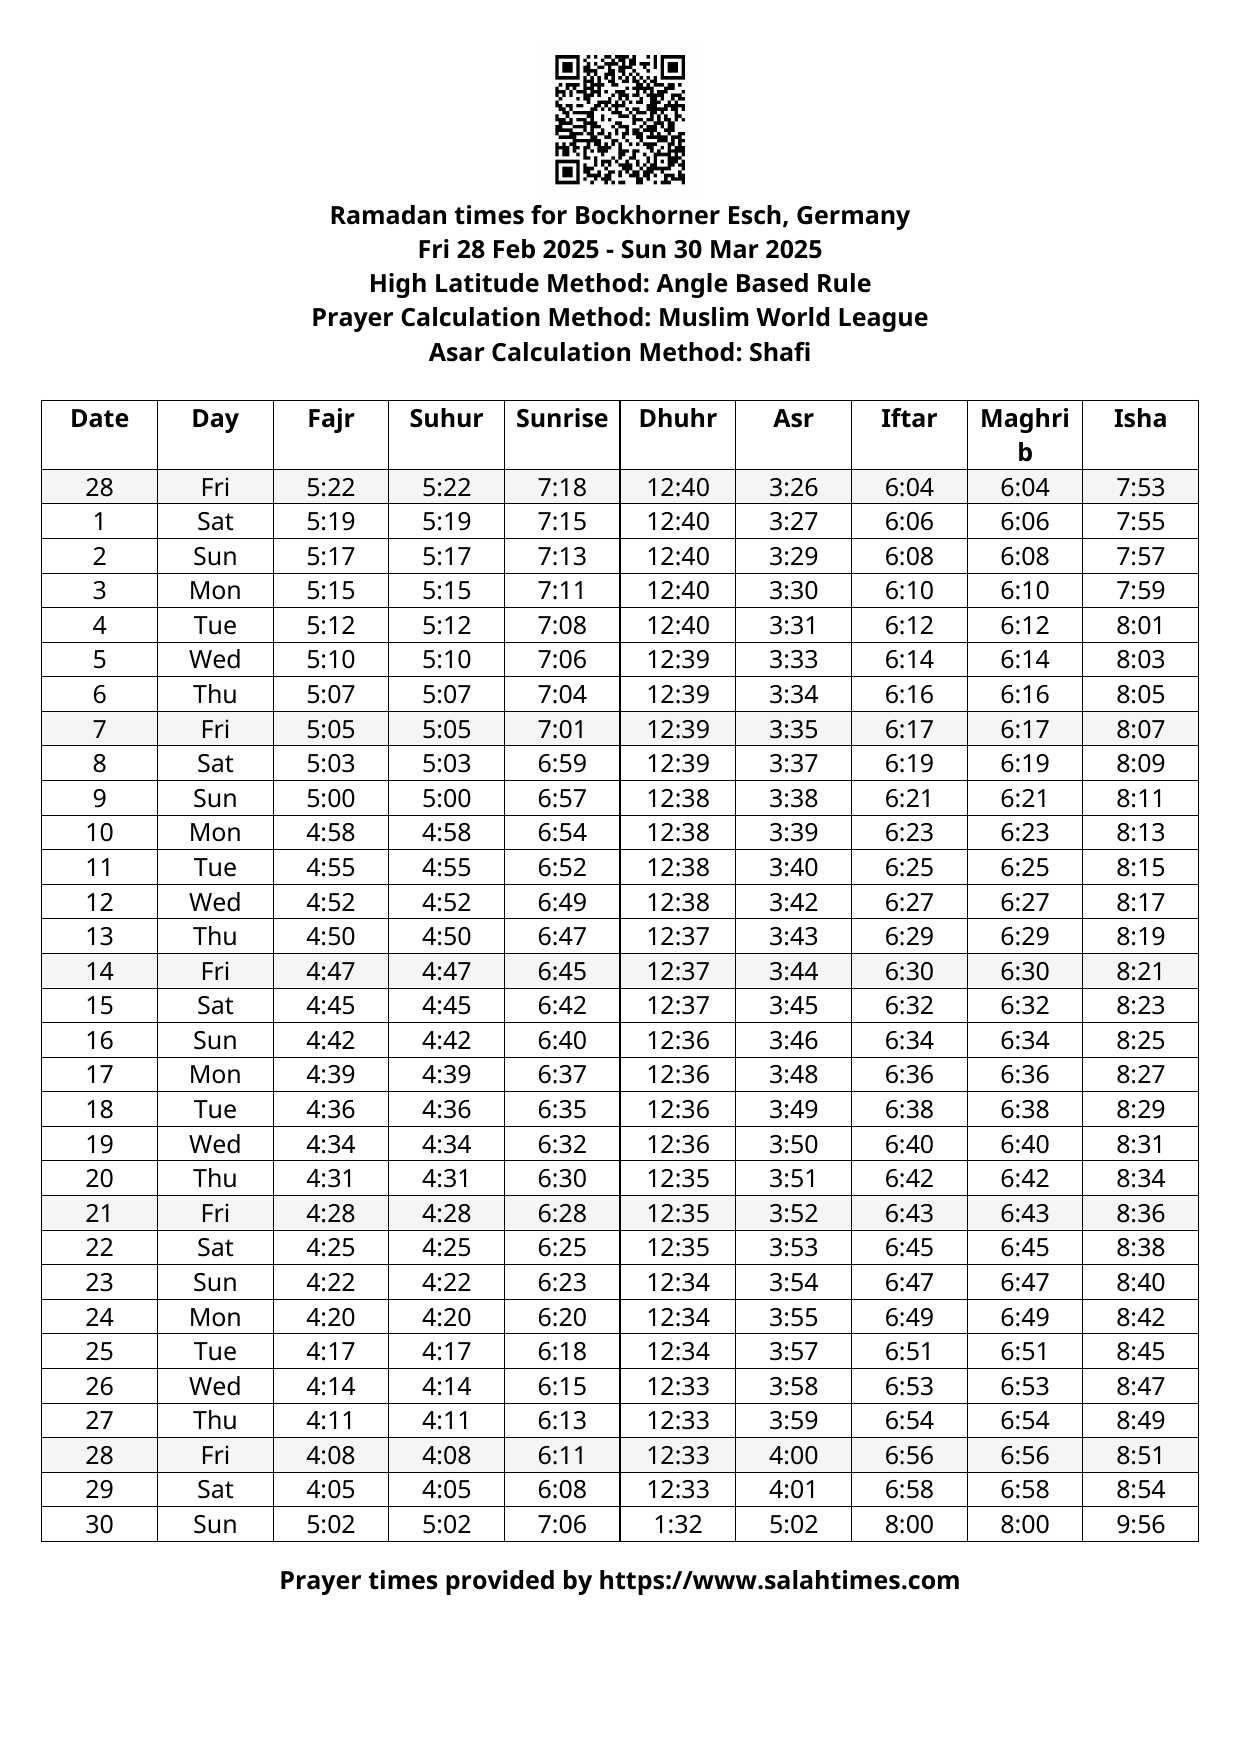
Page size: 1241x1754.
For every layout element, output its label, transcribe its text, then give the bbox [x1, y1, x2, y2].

table_cell 4:36 [389, 1092, 504, 1126]
table_cell 12:37 [621, 989, 735, 1022]
table_cell 3:35 [736, 712, 851, 745]
table_cell 8 [42, 746, 157, 780]
table_cell 5:10 [389, 643, 504, 676]
table_cell 5:22 [389, 470, 504, 503]
table_cell 9:56 [1083, 1507, 1198, 1541]
table_cell 8:29 [1083, 1092, 1198, 1126]
table_cell 4:00 [736, 1438, 851, 1472]
table_cell 4:22 [389, 1265, 504, 1299]
table_cell 6:42 [968, 1161, 1082, 1195]
table_cell 8:11 [1083, 781, 1198, 814]
table_cell 6:29 [852, 919, 967, 953]
table_cell 6:19 [852, 746, 967, 780]
table_cell 10 [42, 816, 157, 849]
table_cell 6:32 [505, 1127, 619, 1160]
table_cell 6:37 [505, 1058, 619, 1091]
table_cell 4:05 [274, 1473, 388, 1506]
table_cell 12:34 [621, 1300, 735, 1333]
table_cell 4:42 [389, 1023, 504, 1057]
table_cell Wed [158, 1127, 273, 1160]
table_cell 13 [42, 919, 157, 953]
table_cell 24 [42, 1300, 157, 1333]
table_cell 8:25 [1083, 1023, 1198, 1057]
table_cell 6:56 [968, 1438, 1082, 1472]
table_cell 4:14 [389, 1369, 504, 1402]
table_cell 6:47 [968, 1265, 1082, 1299]
table_cell 4:25 [389, 1231, 504, 1264]
table_cell 4:50 [274, 919, 388, 953]
table_cell 8:47 [1083, 1369, 1198, 1402]
table_cell 1 [42, 504, 157, 538]
table_cell 19 [42, 1127, 157, 1160]
table_cell 3:52 [736, 1196, 851, 1229]
table_cell 5:19 [389, 504, 504, 538]
table_cell 6:21 [852, 781, 967, 814]
table_cell 6:12 [852, 608, 967, 642]
table_cell 6:17 [968, 712, 1082, 745]
table_cell 6:53 [852, 1369, 967, 1402]
table_cell 6:04 [852, 470, 967, 503]
table_cell Fri [158, 1196, 273, 1229]
table_cell 5:19 [274, 504, 388, 538]
table_cell 21 [42, 1196, 157, 1229]
table_cell 12:36 [621, 1127, 735, 1160]
table_cell 5:22 [274, 470, 388, 503]
table_cell 18 [42, 1092, 157, 1126]
table_cell 6:12 [968, 608, 1082, 642]
table_cell 28 [42, 470, 157, 503]
text Prayer Calculation Method: Muslim World League [42, 300, 1198, 334]
table_cell 7:01 [505, 712, 619, 745]
table_cell 6:10 [852, 574, 967, 607]
table_cell 3:42 [736, 885, 851, 918]
table_cell 7 [42, 712, 157, 745]
table_cell Thu [158, 677, 273, 711]
table_cell 6:29 [968, 919, 1082, 953]
table_cell 15 [42, 989, 157, 1022]
table_cell 4:58 [389, 816, 504, 849]
table_cell 2 [42, 539, 157, 572]
table_cell 5:02 [736, 1507, 851, 1541]
table_cell 12:33 [621, 1438, 735, 1472]
table_cell Sun [158, 781, 273, 814]
table_cell 8:19 [1083, 919, 1198, 953]
table_header Dhuhr [621, 401, 735, 469]
table_cell 6:56 [852, 1438, 967, 1472]
table_cell 5:07 [274, 677, 388, 711]
table_cell 6:14 [968, 643, 1082, 676]
table_cell 4:08 [274, 1438, 388, 1472]
table_cell 3:48 [736, 1058, 851, 1091]
table_cell 5:00 [389, 781, 504, 814]
table_cell 6:18 [505, 1334, 619, 1368]
table_cell 6:42 [852, 1161, 967, 1195]
table_cell 8:27 [1083, 1058, 1198, 1091]
table_cell 8:45 [1083, 1334, 1198, 1368]
table_header Fajr [274, 401, 388, 469]
table_cell 4:17 [274, 1334, 388, 1368]
table_cell Sat [158, 746, 273, 780]
table_cell 6:54 [968, 1404, 1082, 1437]
table_cell 6:10 [968, 574, 1082, 607]
table_cell 14 [42, 954, 157, 987]
table_cell 12:38 [621, 781, 735, 814]
table_cell 6:45 [968, 1231, 1082, 1264]
table_header Sunrise [505, 401, 619, 469]
table_cell 8:17 [1083, 885, 1198, 918]
table_cell 6:43 [852, 1196, 967, 1229]
table_cell 6:08 [505, 1473, 619, 1506]
table_cell 12:35 [621, 1231, 735, 1264]
table_cell 4:25 [274, 1231, 388, 1264]
table_cell 4:11 [274, 1404, 388, 1437]
table_cell 12:37 [621, 919, 735, 953]
table_cell 6:36 [968, 1058, 1082, 1091]
table_cell 5:12 [389, 608, 504, 642]
table_cell 5:05 [274, 712, 388, 745]
table_cell 6:47 [852, 1265, 967, 1299]
table_cell 12:34 [621, 1334, 735, 1368]
table_cell 6:47 [505, 919, 619, 953]
table_cell 6:04 [968, 470, 1082, 503]
table_cell 6:30 [968, 954, 1082, 987]
table_cell 6:53 [968, 1369, 1082, 1402]
table_cell 4:52 [274, 885, 388, 918]
table_cell 6:43 [968, 1196, 1082, 1229]
table_cell Fri [158, 470, 273, 503]
table_cell 4:20 [274, 1300, 388, 1333]
table_cell 6:25 [505, 1231, 619, 1264]
table_cell 6:45 [852, 1231, 967, 1264]
table_cell 6:52 [505, 850, 619, 884]
table_header Date [42, 401, 157, 469]
table_cell 5:15 [274, 574, 388, 607]
text High Latitude Method: Angle Based Rule [42, 266, 1198, 300]
table_cell 26 [42, 1369, 157, 1402]
table_cell 6:59 [505, 746, 619, 780]
table_cell Sun [158, 1265, 273, 1299]
table_cell 3:57 [736, 1334, 851, 1368]
table_cell 3:39 [736, 816, 851, 849]
table_cell Wed [158, 1369, 273, 1402]
table_cell 6:40 [505, 1023, 619, 1057]
table_cell 5:10 [274, 643, 388, 676]
table_cell 4:34 [389, 1127, 504, 1160]
table_cell 6:06 [852, 504, 967, 538]
table_cell 6:58 [968, 1473, 1082, 1506]
table_cell 6:27 [968, 885, 1082, 918]
table_cell 7:11 [505, 574, 619, 607]
table_cell 4:11 [389, 1404, 504, 1437]
table_cell Wed [158, 643, 273, 676]
table_cell 6:16 [852, 677, 967, 711]
table_cell 4:45 [389, 989, 504, 1022]
table_cell 3:33 [736, 643, 851, 676]
table_cell 6:57 [505, 781, 619, 814]
table_cell 12 [42, 885, 157, 918]
table_cell 8:13 [1083, 816, 1198, 849]
text Fri 28 Feb 2025 - Sun 30 Mar 2025 [42, 232, 1198, 266]
table_cell 4:22 [274, 1265, 388, 1299]
table_cell 3:51 [736, 1161, 851, 1195]
table_cell 3:59 [736, 1404, 851, 1437]
table_cell 6:08 [968, 539, 1082, 572]
table_cell 3:54 [736, 1265, 851, 1299]
table_cell 12:33 [621, 1473, 735, 1506]
table_cell 4:31 [274, 1161, 388, 1195]
table_cell 6 [42, 677, 157, 711]
table_cell 3:34 [736, 677, 851, 711]
table_cell 6:19 [968, 746, 1082, 780]
table_cell 6:54 [852, 1404, 967, 1437]
table_cell 3:46 [736, 1023, 851, 1057]
table_cell 4:14 [274, 1369, 388, 1402]
table_cell 3:53 [736, 1231, 851, 1264]
table_cell 6:14 [852, 643, 967, 676]
table_cell 12:35 [621, 1196, 735, 1229]
table_cell 4:39 [389, 1058, 504, 1091]
table_cell 16 [42, 1023, 157, 1057]
table_cell 11 [42, 850, 157, 884]
table_cell 6:30 [852, 954, 967, 987]
table_cell 6:06 [968, 504, 1082, 538]
table_cell 4:50 [389, 919, 504, 953]
table_cell 8:38 [1083, 1231, 1198, 1264]
table_cell 7:57 [1083, 539, 1198, 572]
table_cell 4:55 [274, 850, 388, 884]
table_cell Mon [158, 1300, 273, 1333]
table_cell 27 [42, 1404, 157, 1437]
table_cell 6:17 [852, 712, 967, 745]
table_cell 6:49 [852, 1300, 967, 1333]
table_cell 6:45 [505, 954, 619, 987]
table_cell 6:13 [505, 1404, 619, 1437]
table_cell 4:17 [389, 1334, 504, 1368]
table_cell 8:03 [1083, 643, 1198, 676]
table_cell 3:58 [736, 1369, 851, 1402]
table_cell 5:03 [274, 746, 388, 780]
table_cell 1:32 [621, 1507, 735, 1541]
table_cell 12:33 [621, 1404, 735, 1437]
table_cell 3:49 [736, 1092, 851, 1126]
table_cell 4:20 [389, 1300, 504, 1333]
table_cell 7:04 [505, 677, 619, 711]
table_cell 3:43 [736, 919, 851, 953]
table_cell 6:38 [968, 1092, 1082, 1126]
table_cell 7:53 [1083, 470, 1198, 503]
table_cell 6:23 [968, 816, 1082, 849]
table_cell Thu [158, 1404, 273, 1437]
table_cell Thu [158, 1161, 273, 1195]
table_cell 6:20 [505, 1300, 619, 1333]
table_cell 12:33 [621, 1369, 735, 1402]
table_cell 3:26 [736, 470, 851, 503]
table_cell Tue [158, 1092, 273, 1126]
table_cell 7:13 [505, 539, 619, 572]
table_cell 7:06 [505, 643, 619, 676]
table_cell 6:42 [505, 989, 619, 1022]
table_cell 5:03 [389, 746, 504, 780]
table_cell 3:40 [736, 850, 851, 884]
table_cell 3:27 [736, 504, 851, 538]
table_cell 3:29 [736, 539, 851, 572]
table_cell 6:34 [968, 1023, 1082, 1057]
table_cell Mon [158, 574, 273, 607]
table_cell Tue [158, 850, 273, 884]
table_cell 7:59 [1083, 574, 1198, 607]
table_cell 7:08 [505, 608, 619, 642]
table_cell 6:21 [968, 781, 1082, 814]
table_cell 12:38 [621, 850, 735, 884]
table_cell 3:45 [736, 989, 851, 1022]
table_cell 6:27 [852, 885, 967, 918]
table_cell 30 [42, 1507, 157, 1541]
table_cell 4:01 [736, 1473, 851, 1506]
table_cell Sat [158, 1231, 273, 1264]
table_cell 4:28 [389, 1196, 504, 1229]
table_cell 6:23 [505, 1265, 619, 1299]
table_cell 12:38 [621, 816, 735, 849]
table_cell 8:31 [1083, 1127, 1198, 1160]
table_cell Wed [158, 885, 273, 918]
table_cell 3:37 [736, 746, 851, 780]
table_cell 8:00 [852, 1507, 967, 1541]
table_cell 5 [42, 643, 157, 676]
table_cell 4:58 [274, 816, 388, 849]
table_cell 8:05 [1083, 677, 1198, 711]
table_cell 8:49 [1083, 1404, 1198, 1437]
table_cell Thu [158, 919, 273, 953]
table_cell 4:31 [389, 1161, 504, 1195]
table_cell 6:25 [968, 850, 1082, 884]
table_cell 6:36 [852, 1058, 967, 1091]
table_cell 8:40 [1083, 1265, 1198, 1299]
table_cell 12:40 [621, 539, 735, 572]
table_header Isha [1083, 401, 1198, 469]
table_cell 6:28 [505, 1196, 619, 1229]
table_cell 22 [42, 1231, 157, 1264]
table_cell 4:45 [274, 989, 388, 1022]
table_cell 4:39 [274, 1058, 388, 1091]
table_cell 6:58 [852, 1473, 967, 1506]
table_cell 5:17 [389, 539, 504, 572]
table_cell 5:02 [274, 1507, 388, 1541]
table_header Iftar [852, 401, 967, 469]
table_cell 6:30 [505, 1161, 619, 1195]
table_cell 20 [42, 1161, 157, 1195]
table_cell Sun [158, 1023, 273, 1057]
table_cell 6:40 [852, 1127, 967, 1160]
table_cell 6:49 [505, 885, 619, 918]
table_cell 5:00 [274, 781, 388, 814]
table_cell 12:40 [621, 608, 735, 642]
table_header Suhur [389, 401, 504, 469]
table_cell 7:15 [505, 504, 619, 538]
table_cell 6:16 [968, 677, 1082, 711]
table_cell Sun [158, 1507, 273, 1541]
table_cell Tue [158, 608, 273, 642]
table_cell 3:50 [736, 1127, 851, 1160]
table_cell 3 [42, 574, 157, 607]
table_cell 5:12 [274, 608, 388, 642]
table_cell 6:49 [968, 1300, 1082, 1333]
table_cell 8:34 [1083, 1161, 1198, 1195]
table_cell 12:37 [621, 954, 735, 987]
table_cell 12:39 [621, 643, 735, 676]
table_cell 5:05 [389, 712, 504, 745]
table_cell 4:05 [389, 1473, 504, 1506]
table_cell 12:40 [621, 504, 735, 538]
table_cell 12:40 [621, 574, 735, 607]
table_cell 3:55 [736, 1300, 851, 1333]
table_cell 5:07 [389, 677, 504, 711]
table_cell 8:01 [1083, 608, 1198, 642]
table_cell 7:55 [1083, 504, 1198, 538]
table_cell 12:39 [621, 677, 735, 711]
table_cell 6:15 [505, 1369, 619, 1402]
table_cell 8:51 [1083, 1438, 1198, 1472]
table_cell 8:23 [1083, 989, 1198, 1022]
table_cell Sat [158, 989, 273, 1022]
table_cell Sat [158, 1473, 273, 1506]
table_cell 8:07 [1083, 712, 1198, 745]
table_cell 6:25 [852, 850, 967, 884]
table_cell 8:00 [968, 1507, 1082, 1541]
table_cell 6:40 [968, 1127, 1082, 1160]
table_cell 6:51 [968, 1334, 1082, 1368]
table_cell 3:31 [736, 608, 851, 642]
text Asar Calculation Method: Shafi [42, 334, 1198, 368]
table_cell 4:55 [389, 850, 504, 884]
table_cell 6:32 [968, 989, 1082, 1022]
table_cell 12:35 [621, 1161, 735, 1195]
table_cell 6:35 [505, 1092, 619, 1126]
table_cell 6:08 [852, 539, 967, 572]
table_cell 4:28 [274, 1196, 388, 1229]
table_cell Sun [158, 539, 273, 572]
table_cell 8:36 [1083, 1196, 1198, 1229]
table_cell 12:34 [621, 1265, 735, 1299]
table_cell 25 [42, 1334, 157, 1368]
table_cell 5:17 [274, 539, 388, 572]
table_cell 28 [42, 1438, 157, 1472]
table_cell 17 [42, 1058, 157, 1091]
table_cell Sat [158, 504, 273, 538]
table_cell Fri [158, 712, 273, 745]
table_cell 4:34 [274, 1127, 388, 1160]
table_cell Mon [158, 1058, 273, 1091]
text Ramadan times for Bockhorner Esch, Germany [42, 198, 1198, 232]
table_cell 12:36 [621, 1023, 735, 1057]
table_cell 29 [42, 1473, 157, 1506]
table_cell 6:38 [852, 1092, 967, 1126]
table_cell 5:02 [389, 1507, 504, 1541]
table_cell 3:44 [736, 954, 851, 987]
table_cell 8:54 [1083, 1473, 1198, 1506]
table_cell 6:32 [852, 989, 967, 1022]
table_cell 3:30 [736, 574, 851, 607]
table_cell 9 [42, 781, 157, 814]
table_cell 4:42 [274, 1023, 388, 1057]
table_cell Mon [158, 816, 273, 849]
table_cell 6:51 [852, 1334, 967, 1368]
table_header Maghrib [968, 401, 1082, 469]
table_cell 6:34 [852, 1023, 967, 1057]
table_cell 6:23 [852, 816, 967, 849]
table_cell 7:06 [505, 1507, 619, 1541]
table_cell Fri [158, 1438, 273, 1472]
picture [542, 41, 699, 198]
table_cell 8:09 [1083, 746, 1198, 780]
table_cell 12:38 [621, 885, 735, 918]
table_cell 12:40 [621, 470, 735, 503]
table_cell 23 [42, 1265, 157, 1299]
table_cell 4:47 [389, 954, 504, 987]
table_cell 8:21 [1083, 954, 1198, 987]
table_cell 12:36 [621, 1058, 735, 1091]
table_cell 8:42 [1083, 1300, 1198, 1333]
text Prayer times provided by https://www.salahtimes.com [42, 1563, 1198, 1597]
table_cell 6:54 [505, 816, 619, 849]
table_cell 6:11 [505, 1438, 619, 1472]
table_cell 4:52 [389, 885, 504, 918]
table_cell Fri [158, 954, 273, 987]
table_header Asr [736, 401, 851, 469]
table_cell 3:38 [736, 781, 851, 814]
table_cell 7:18 [505, 470, 619, 503]
table_cell 12:36 [621, 1092, 735, 1126]
table_cell 4:36 [274, 1092, 388, 1126]
table_cell 12:39 [621, 712, 735, 745]
table_cell 4 [42, 608, 157, 642]
table_header Day [158, 401, 273, 469]
table_cell 5:15 [389, 574, 504, 607]
table_cell 12:39 [621, 746, 735, 780]
table_cell Tue [158, 1334, 273, 1368]
table_cell 4:47 [274, 954, 388, 987]
table_cell 4:08 [389, 1438, 504, 1472]
table_cell 8:15 [1083, 850, 1198, 884]
